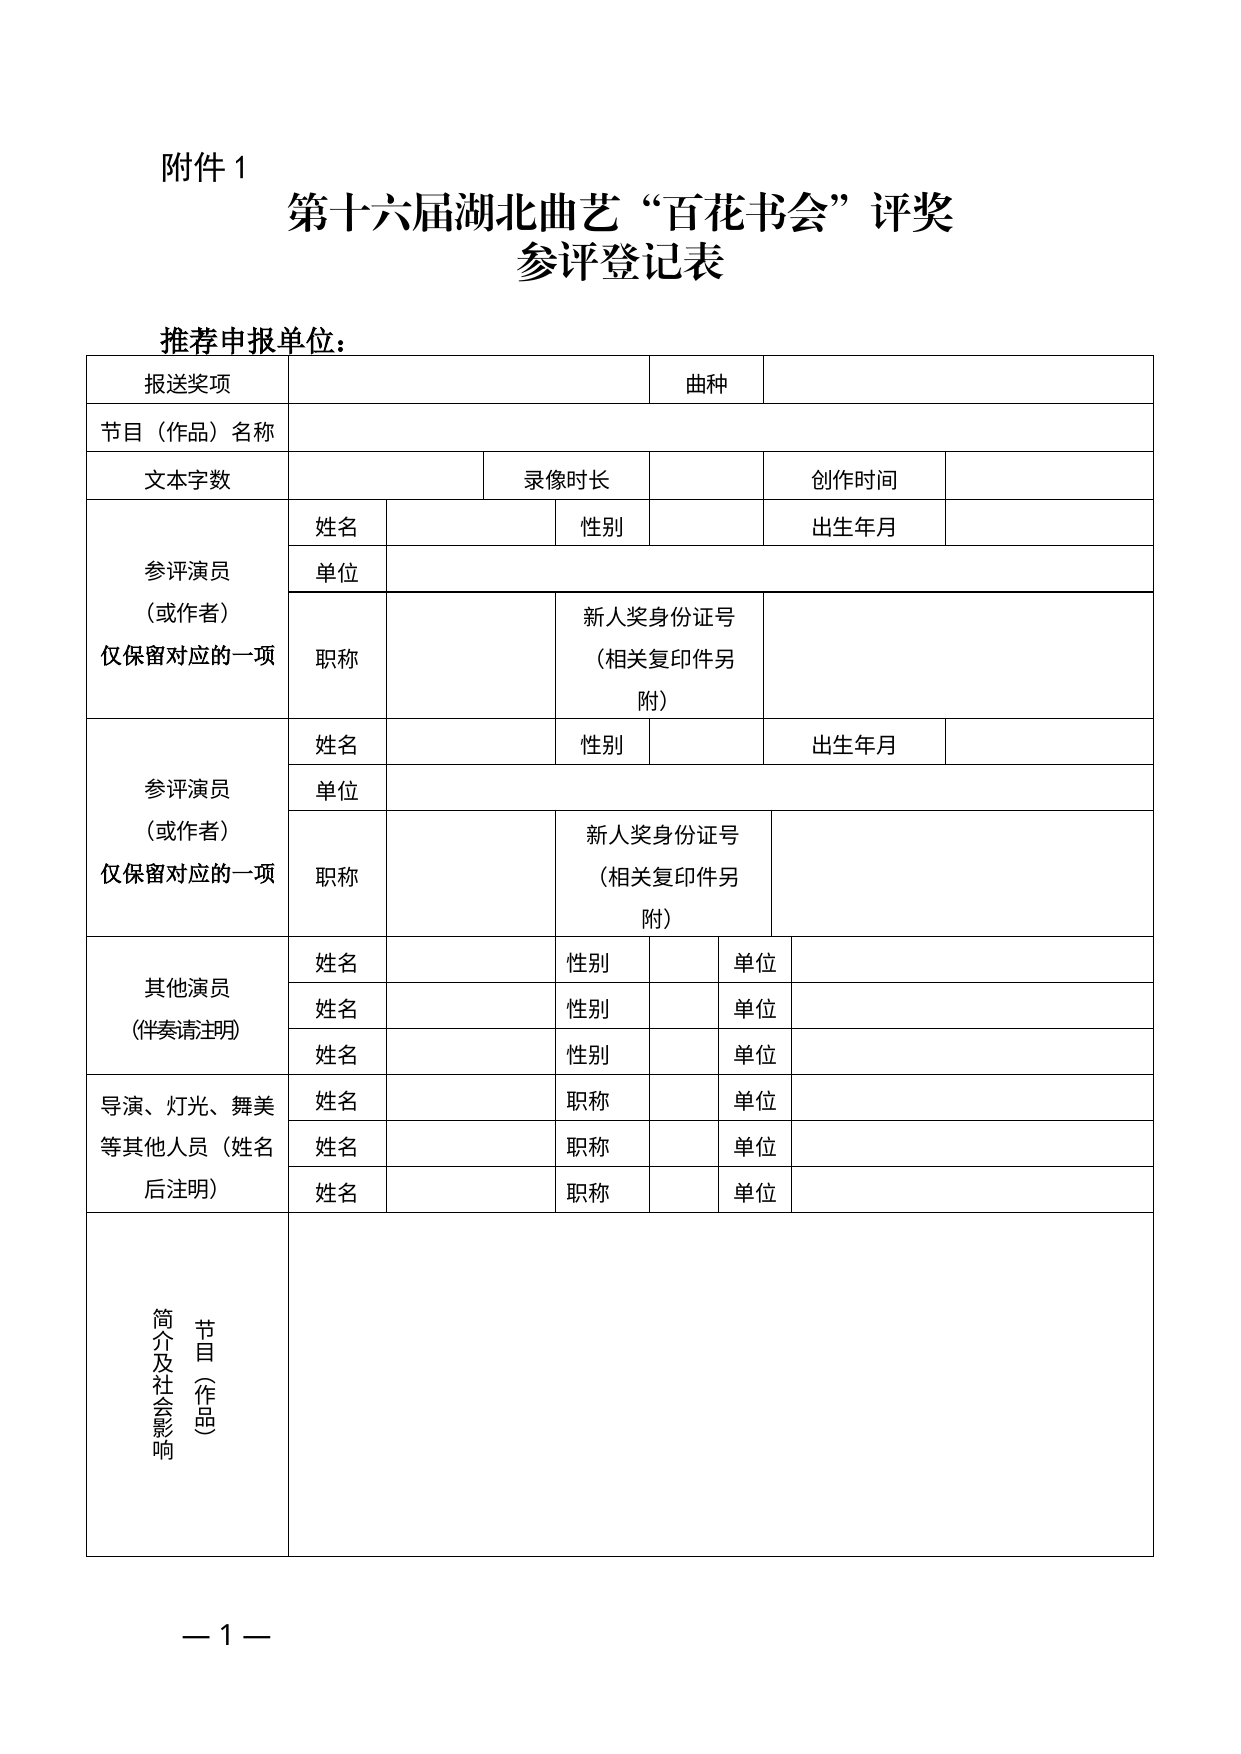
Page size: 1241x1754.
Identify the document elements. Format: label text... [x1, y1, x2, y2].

table_header [764, 356, 1153, 403]
table_cell 性别 [556, 719, 649, 763]
table_cell [387, 1075, 555, 1120]
table_cell [387, 1029, 555, 1074]
table_cell [387, 500, 555, 545]
table_header 曲种 [650, 356, 763, 403]
table_cell 职称 [289, 811, 386, 936]
table_cell 参评演员 （或作者） 仅保留对应的一项 [87, 719, 288, 936]
table_cell [650, 719, 763, 763]
table_cell [387, 719, 555, 763]
table_cell [387, 937, 555, 982]
table_cell [650, 1075, 718, 1120]
table_cell 职称 [289, 593, 386, 717]
table_cell [946, 500, 1153, 545]
table_cell [792, 937, 1153, 982]
table_cell 其他演员 （伴奏请注明） [87, 937, 288, 1074]
table_cell [772, 811, 1153, 936]
table_cell [289, 1213, 1153, 1556]
table_cell [387, 1121, 555, 1166]
table_cell 单位 [719, 983, 791, 1028]
table_header 报送奖项 [87, 356, 288, 403]
text 参评登记表 [159, 240, 1081, 288]
table_cell [650, 1121, 718, 1166]
table_header [289, 356, 649, 403]
table_cell 性别 [556, 937, 649, 982]
table_cell [946, 719, 1153, 763]
table_cell 职称 [556, 1167, 649, 1212]
table_cell 单位 [719, 1167, 791, 1212]
table_cell 性别 [556, 1029, 649, 1074]
table_cell 出生年月 [764, 719, 945, 763]
table_cell 姓名 [289, 1167, 386, 1212]
table_cell 创作时间 [764, 452, 945, 499]
table_cell 节目（作品）名称 [87, 404, 288, 451]
table_cell 姓名 [289, 500, 386, 545]
table_cell 单位 [719, 1121, 791, 1166]
table_cell 姓名 [289, 1029, 386, 1074]
text 附件1 [159, 133, 1081, 191]
table_cell [650, 500, 763, 545]
table_cell [792, 1029, 1153, 1074]
table_cell 文本字数 [87, 452, 288, 499]
table_cell [650, 1167, 718, 1212]
table_cell 单位 [719, 1075, 791, 1120]
table_cell [764, 593, 1153, 717]
table_cell [792, 983, 1153, 1028]
table_cell 录像时长 [484, 452, 649, 499]
table_cell [387, 983, 555, 1028]
table_cell 性别 [556, 500, 649, 545]
table_cell [650, 983, 718, 1028]
table_cell 出生年月 [764, 500, 945, 545]
table_cell [387, 1167, 555, 1212]
table_cell [387, 593, 555, 717]
table_cell [946, 452, 1153, 499]
table_cell 职称 [556, 1121, 649, 1166]
table_cell [650, 1029, 718, 1074]
text 第十六届湖北曲艺“百花书会”评奖 [159, 191, 1081, 240]
table_cell 单位 [289, 765, 386, 809]
table_cell [387, 546, 1153, 591]
table_cell [650, 452, 763, 499]
table_cell 单位 [289, 546, 386, 591]
table_cell 新人奖身份证号 （相关复印件另附） [556, 811, 771, 936]
table_cell 单位 [719, 1029, 791, 1074]
table_cell [387, 811, 555, 936]
table_cell 职称 [556, 1075, 649, 1120]
table_cell [387, 765, 1153, 809]
table_cell 导演、灯光、舞美等其他人员（姓名后注明） [87, 1075, 288, 1212]
table_cell 姓名 [289, 983, 386, 1028]
table_cell 单位 [719, 937, 791, 982]
table_cell 新人奖身份证号 （相关复印件另附） [556, 593, 763, 717]
table_cell [650, 937, 718, 982]
table_cell [289, 404, 1153, 451]
table_cell [792, 1121, 1153, 1166]
table_cell [792, 1075, 1153, 1120]
table_cell 参评演员 （或作者） 仅保留对应的一项 [87, 500, 288, 717]
table_cell 姓名 [289, 1075, 386, 1120]
text 推荐申报单位： [159, 322, 1081, 355]
table_cell [792, 1167, 1153, 1212]
table_cell 性别 [556, 983, 649, 1028]
table_cell 姓名 [289, 1121, 386, 1166]
table_cell 姓名 [289, 937, 386, 982]
table_cell 姓名 [289, 719, 386, 763]
table_cell [289, 452, 483, 499]
table_cell 节目（作品） 简介及社会影响 [87, 1213, 288, 1556]
